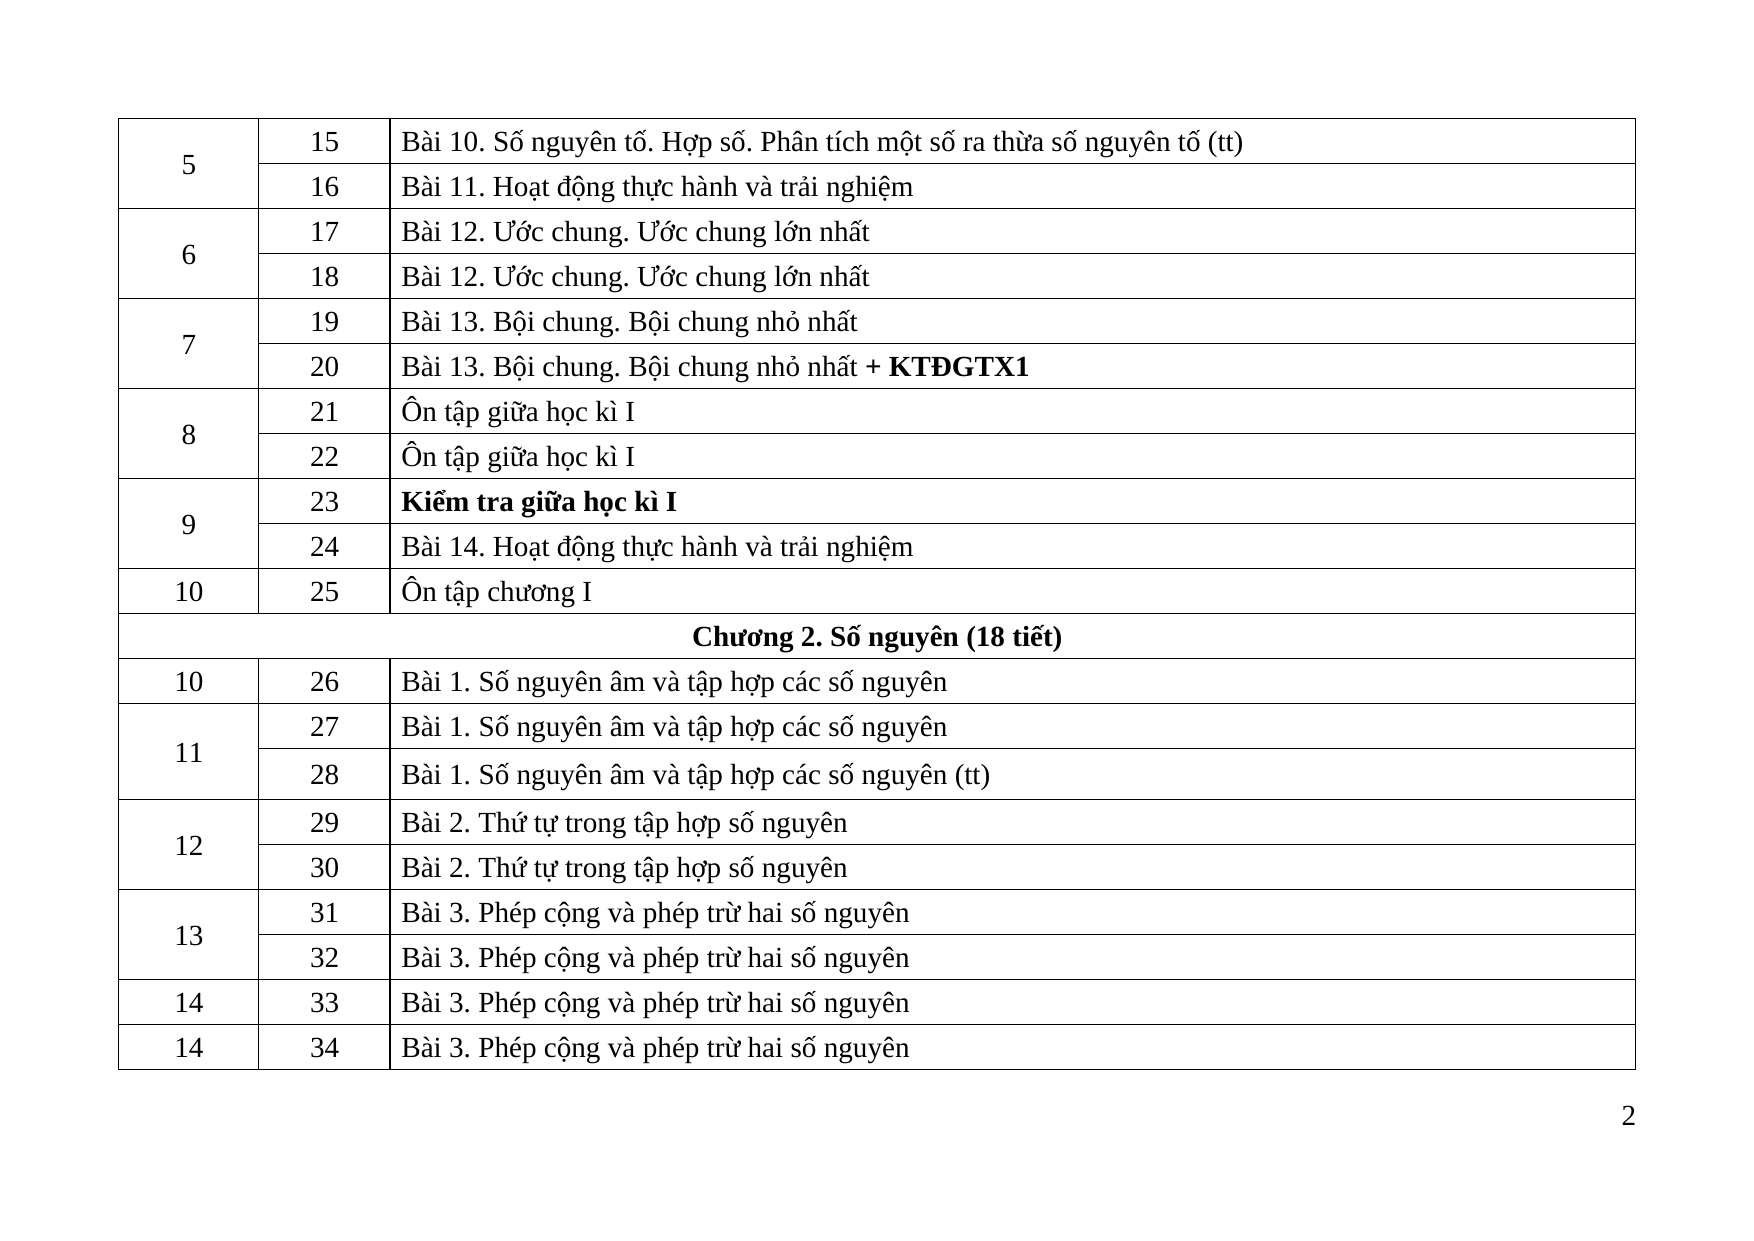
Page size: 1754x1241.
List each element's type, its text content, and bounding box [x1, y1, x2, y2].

table_cell Bài 1. Số nguyên âm và tập hợp các số nguyên [391, 704, 1635, 748]
table_cell 25 [259, 569, 389, 613]
table_cell Bài 3. Phép cộng và phép trừ hai số nguyên [391, 1025, 1635, 1069]
table_cell 18 [259, 254, 389, 298]
table_cell 14 [119, 1025, 258, 1069]
table_cell 22 [259, 434, 389, 478]
table_cell 17 [259, 209, 389, 253]
table_cell 31 [259, 890, 389, 934]
table_cell 15 [259, 119, 389, 163]
table_cell Ôn tập chương I [391, 569, 1635, 613]
table_cell Bài 1. Số nguyên âm và tập hợp các số nguyên (tt) [391, 749, 1635, 799]
table_cell 28 [259, 749, 389, 799]
table_cell Bài 13. Bội chung. Bội chung nhỏ nhất + KTĐGTX1 [391, 344, 1635, 388]
table_cell 33 [259, 980, 389, 1024]
table_cell Ôn tập giữa học kì I [391, 434, 1635, 478]
table_cell Bài 3. Phép cộng và phép trừ hai số nguyên [391, 935, 1635, 979]
table_cell 24 [259, 524, 389, 568]
table_cell 10 [119, 569, 258, 613]
table_cell Ôn tập giữa học kì I [391, 389, 1635, 433]
table_cell 26 [259, 659, 389, 703]
table_cell 32 [259, 935, 389, 979]
table_cell 6 [119, 209, 258, 298]
table_cell Bài 13. Bội chung. Bội chung nhỏ nhất [391, 299, 1635, 343]
table_cell 14 [119, 980, 258, 1024]
table_cell 23 [259, 479, 389, 523]
table_cell 10 [119, 659, 258, 703]
table_cell 8 [119, 389, 258, 478]
table_cell Bài 14. Hoạt động thực hành và trải nghiệm [391, 524, 1635, 568]
table_cell Kiểm tra giữa học kì I [391, 479, 1635, 523]
table_cell 11 [119, 704, 258, 799]
table_cell 19 [259, 299, 389, 343]
table_cell Bài 1. Số nguyên âm và tập hợp các số nguyên [391, 659, 1635, 703]
table_cell Bài 11. Hoạt động thực hành và trải nghiệm [391, 164, 1635, 208]
table_cell 9 [119, 479, 258, 568]
table_cell Bài 2. Thứ tự trong tập hợp số nguyên [391, 800, 1635, 844]
table_cell Bài 2. Thứ tự trong tập hợp số nguyên [391, 845, 1635, 889]
table_cell Bài 12. Ước chung. Ước chung lớn nhất [391, 254, 1635, 298]
table_cell Bài 12. Ước chung. Ước chung lớn nhất [391, 209, 1635, 253]
table_cell 29 [259, 800, 389, 844]
table_cell Bài 3. Phép cộng và phép trừ hai số nguyên [391, 890, 1635, 934]
table_cell 12 [119, 800, 258, 889]
table_cell 7 [119, 299, 258, 388]
table_cell 30 [259, 845, 389, 889]
table_cell Chương 2. Số nguyên (18 tiết) [119, 614, 1635, 658]
table_cell 5 [119, 119, 258, 208]
table_cell Bài 10. Số nguyên tố. Hợp số. Phân tích một số ra thừa số nguyên tố (tt) [391, 119, 1635, 163]
table_cell 20 [259, 344, 389, 388]
table_cell 27 [259, 704, 389, 748]
table_cell 16 [259, 164, 389, 208]
table_cell Bài 3. Phép cộng và phép trừ hai số nguyên [391, 980, 1635, 1024]
table_cell 34 [259, 1025, 389, 1069]
table_cell 13 [119, 890, 258, 979]
table_cell 21 [259, 389, 389, 433]
